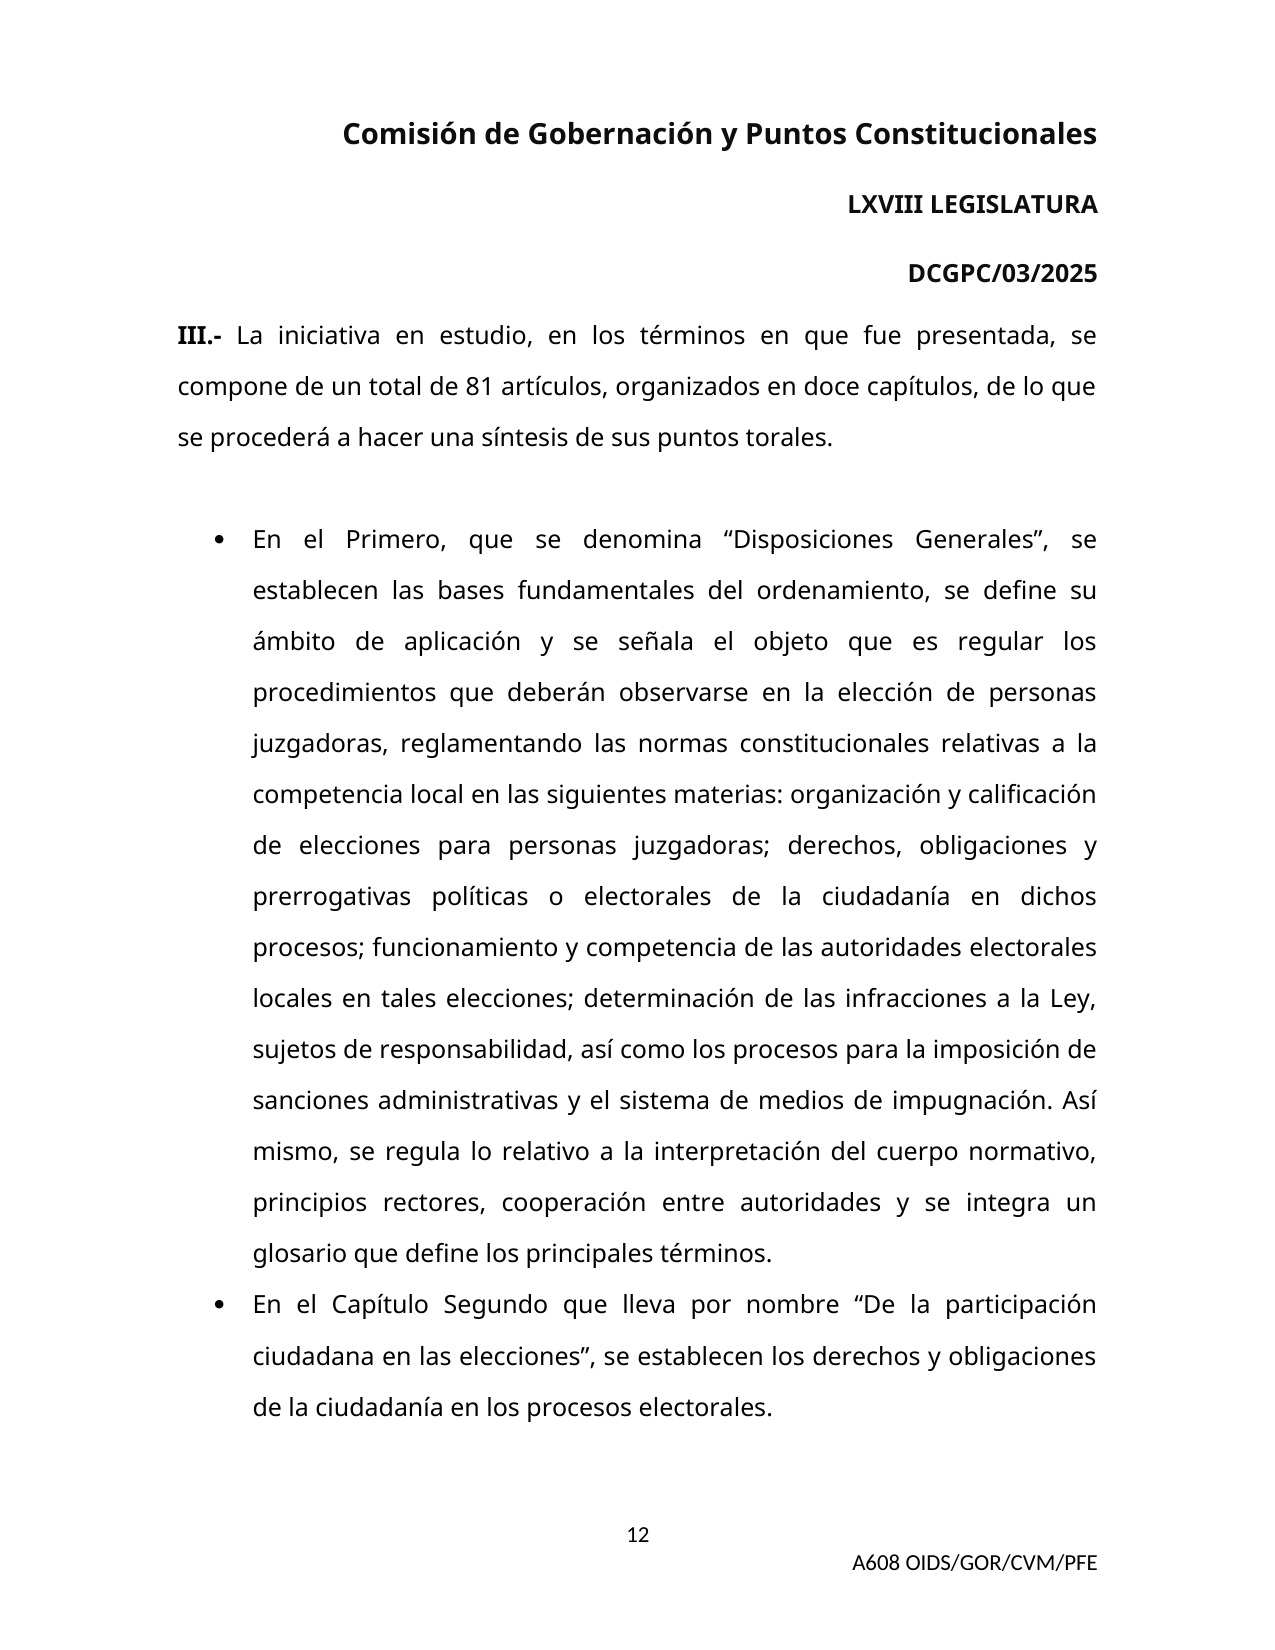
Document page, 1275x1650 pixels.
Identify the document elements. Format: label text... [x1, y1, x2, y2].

list En el Primero, que se denomina “Disposiciones Generales”, se establecen las bases fundamentales del ordenamiento, se define su ámbito de aplicación y se señala el objeto que es regular los procedimientos que deberán observarse en la elección de personas juzgadoras, reglamentando las normas constitucionales relativas a la competencia local en las siguientes materias: organización y calificación de elecciones para personas juzgadoras; derechos, obligaciones y prerrogativas políticas o electorales de la ciudadanía en dichos procesos; funcionamiento y competencia de las autoridades electorales locales en tales elecciones; determinación de las infracciones a la Ley, sujetos de responsabilidad, así como los procesos para la imposición de sanciones administrativas y el sistema de medios de impugnación. Así mismo, se regula lo relativo a la interpretación del cuerpo normativo, principios rectores, cooperación entre autoridades y se integra un glosario que define los principales términos. [215, 522, 1098, 1270]
list En el Capítulo Segundo que lleva por nombre “De la participación ciudadana en las elecciones”, se establecen los derechos y obligaciones de la ciudadanía en los procesos electorales. [215, 1287, 1098, 1423]
text III.- La iniciativa en estudio, en los términos en que fue presentada, se compone de un total de 81 artículos, organizados en doce capítulos, de lo que se procederá a hacer una síntesis de sus puntos torales. [177, 317, 1098, 453]
